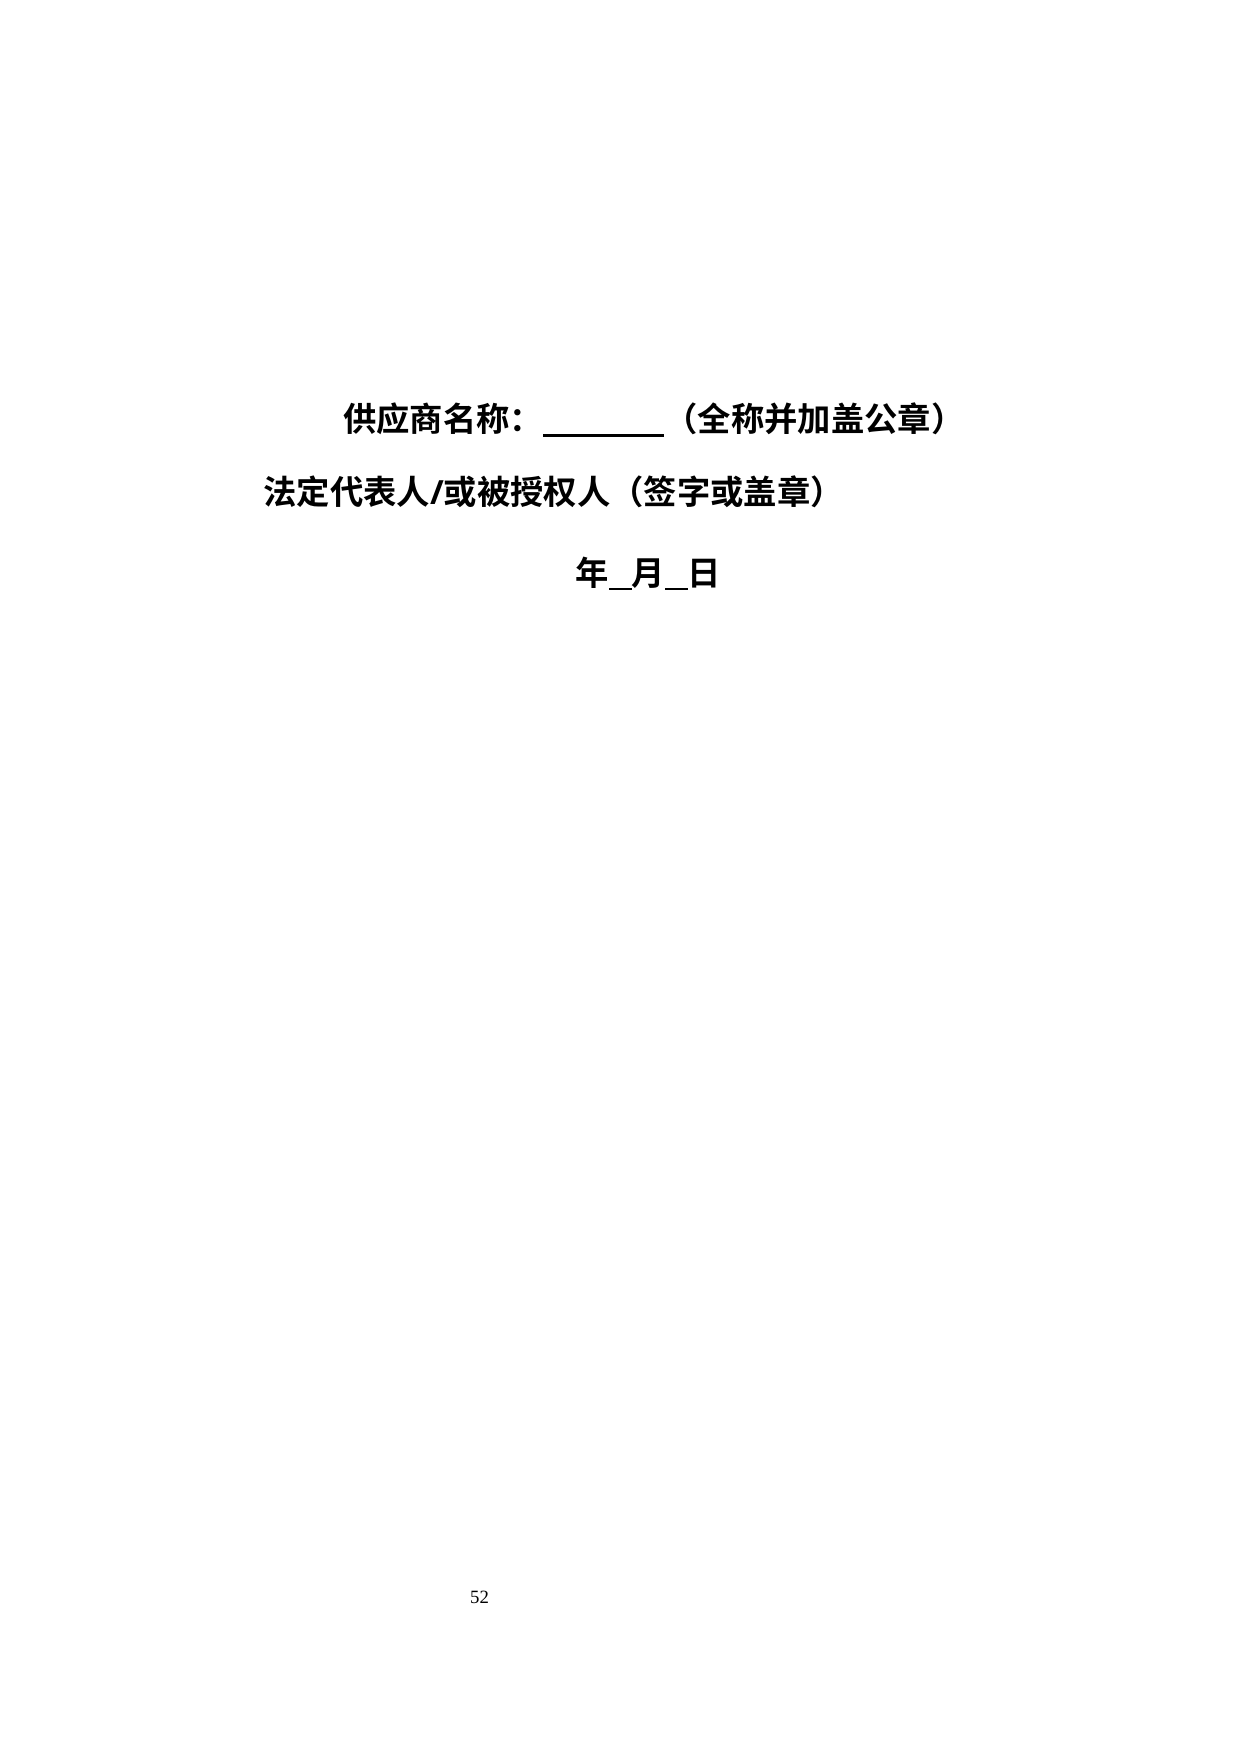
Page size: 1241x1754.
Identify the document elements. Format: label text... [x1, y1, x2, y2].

text 年 月 日第一部分 磋商报价表及资格证明文件 [186, 538, 1110, 603]
text 法定代表人/或被授权人（签字或盖章） [130, 466, 1110, 514]
text 供应商名称： （全称并加盖公章） [130, 393, 1110, 441]
